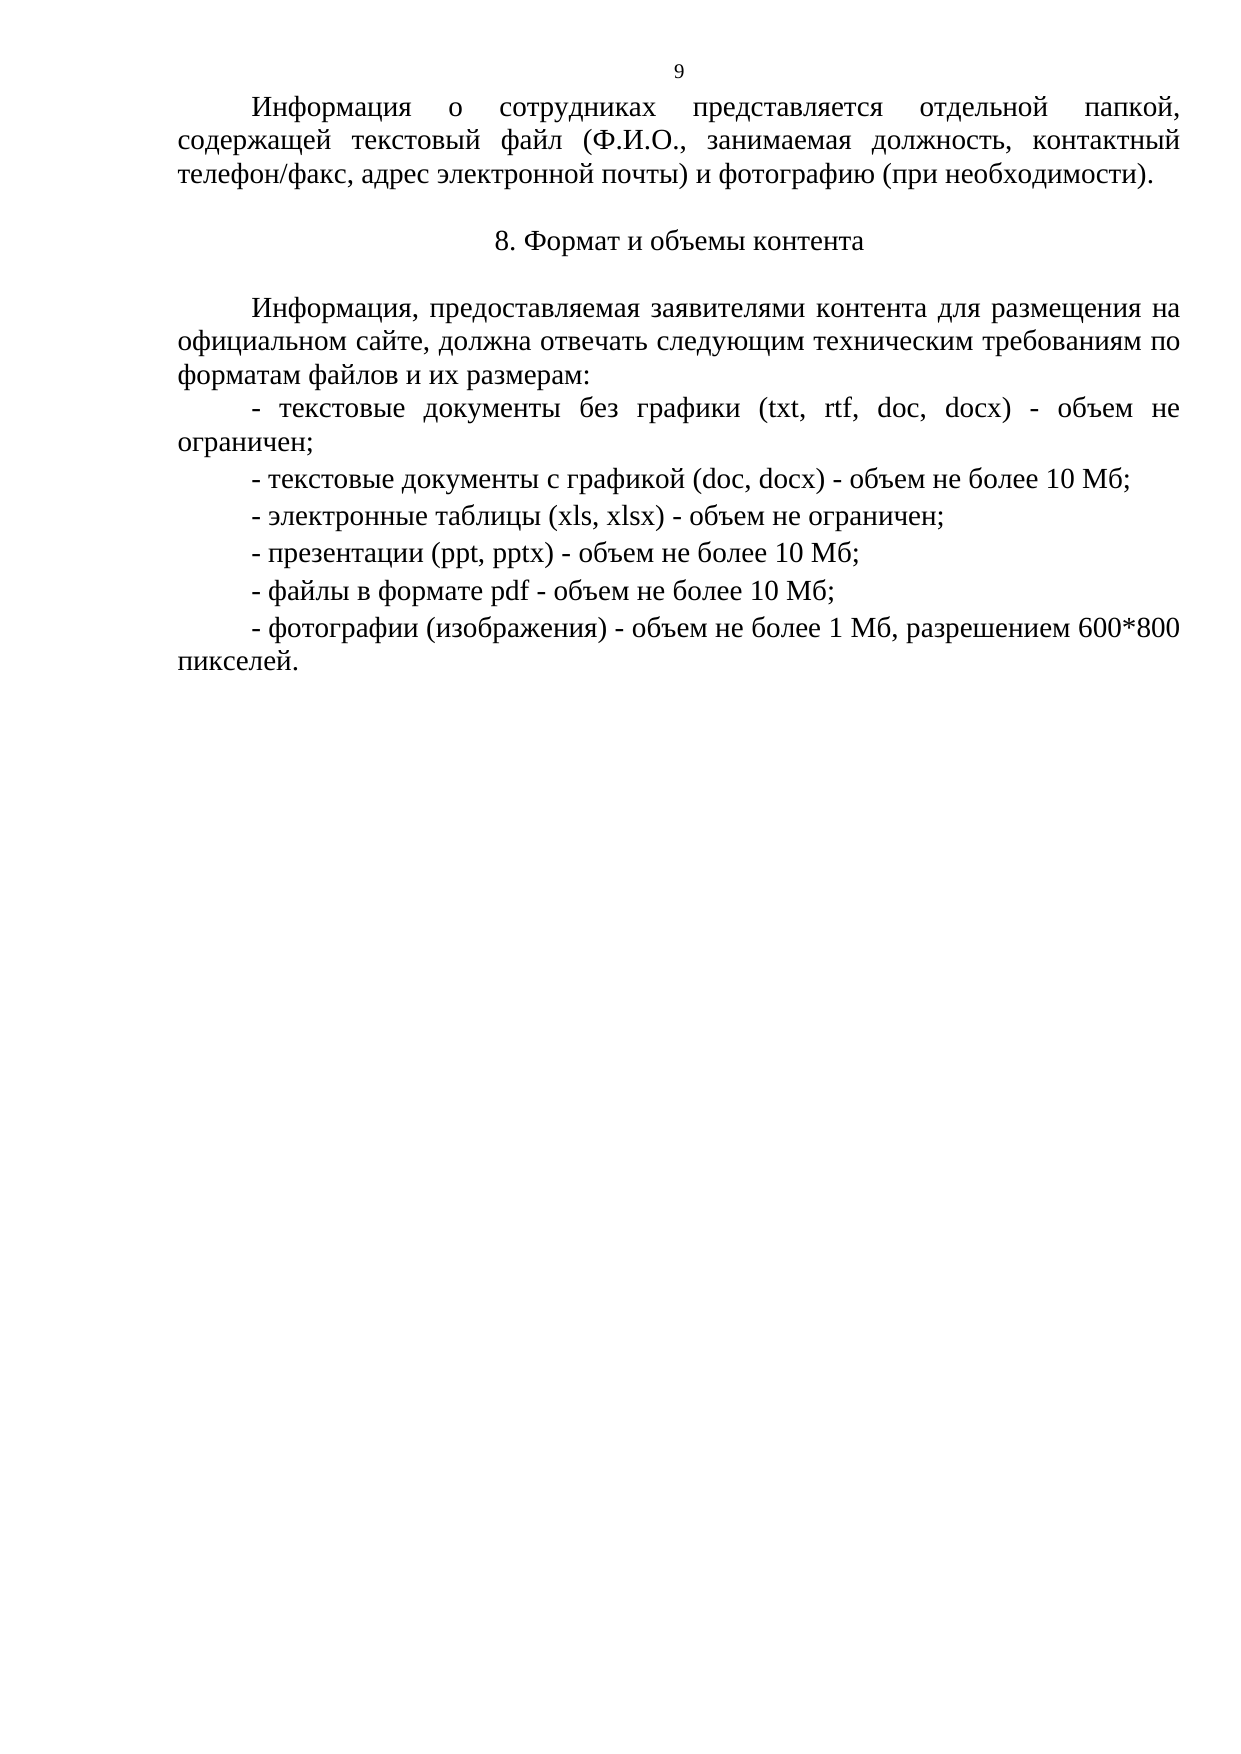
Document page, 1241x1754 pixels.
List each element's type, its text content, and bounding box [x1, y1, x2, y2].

text - фотографии (изображения) - объем не более 1 Мб, разрешением 600*800 пикселей. [177, 610, 1181, 677]
text - файлы в формате pdf - объем не более 10 Мб; [177, 573, 1181, 606]
text - электронные таблицы (xls, xlsx) - объем не ограничен; [177, 498, 1181, 532]
text Информация, предоставляемая заявителями контента для размещения на официальном сайте, должна отвечать следующим техническим требованиям по форматам файлов и их размерам: [177, 290, 1181, 391]
text Информация о сотрудниках представляется отдельной папкой, содержащей текстовый файл (Ф.И.О., занимаемая должность, контактный телефон/факс, адрес электронной почты) и фотографию (при необходимости). [177, 89, 1181, 189]
text 8. Формат и объемы контента [177, 223, 1181, 256]
text - презентации (ppt, pptx) - объем не более 10 Мб; [177, 536, 1181, 569]
text - текстовые документы без графики (txt, rtf, doc, docx) - объем не ограничен; [177, 391, 1181, 458]
text - текстовые документы с графикой (doc, docx) - объем не более 10 Мб; [177, 461, 1181, 495]
